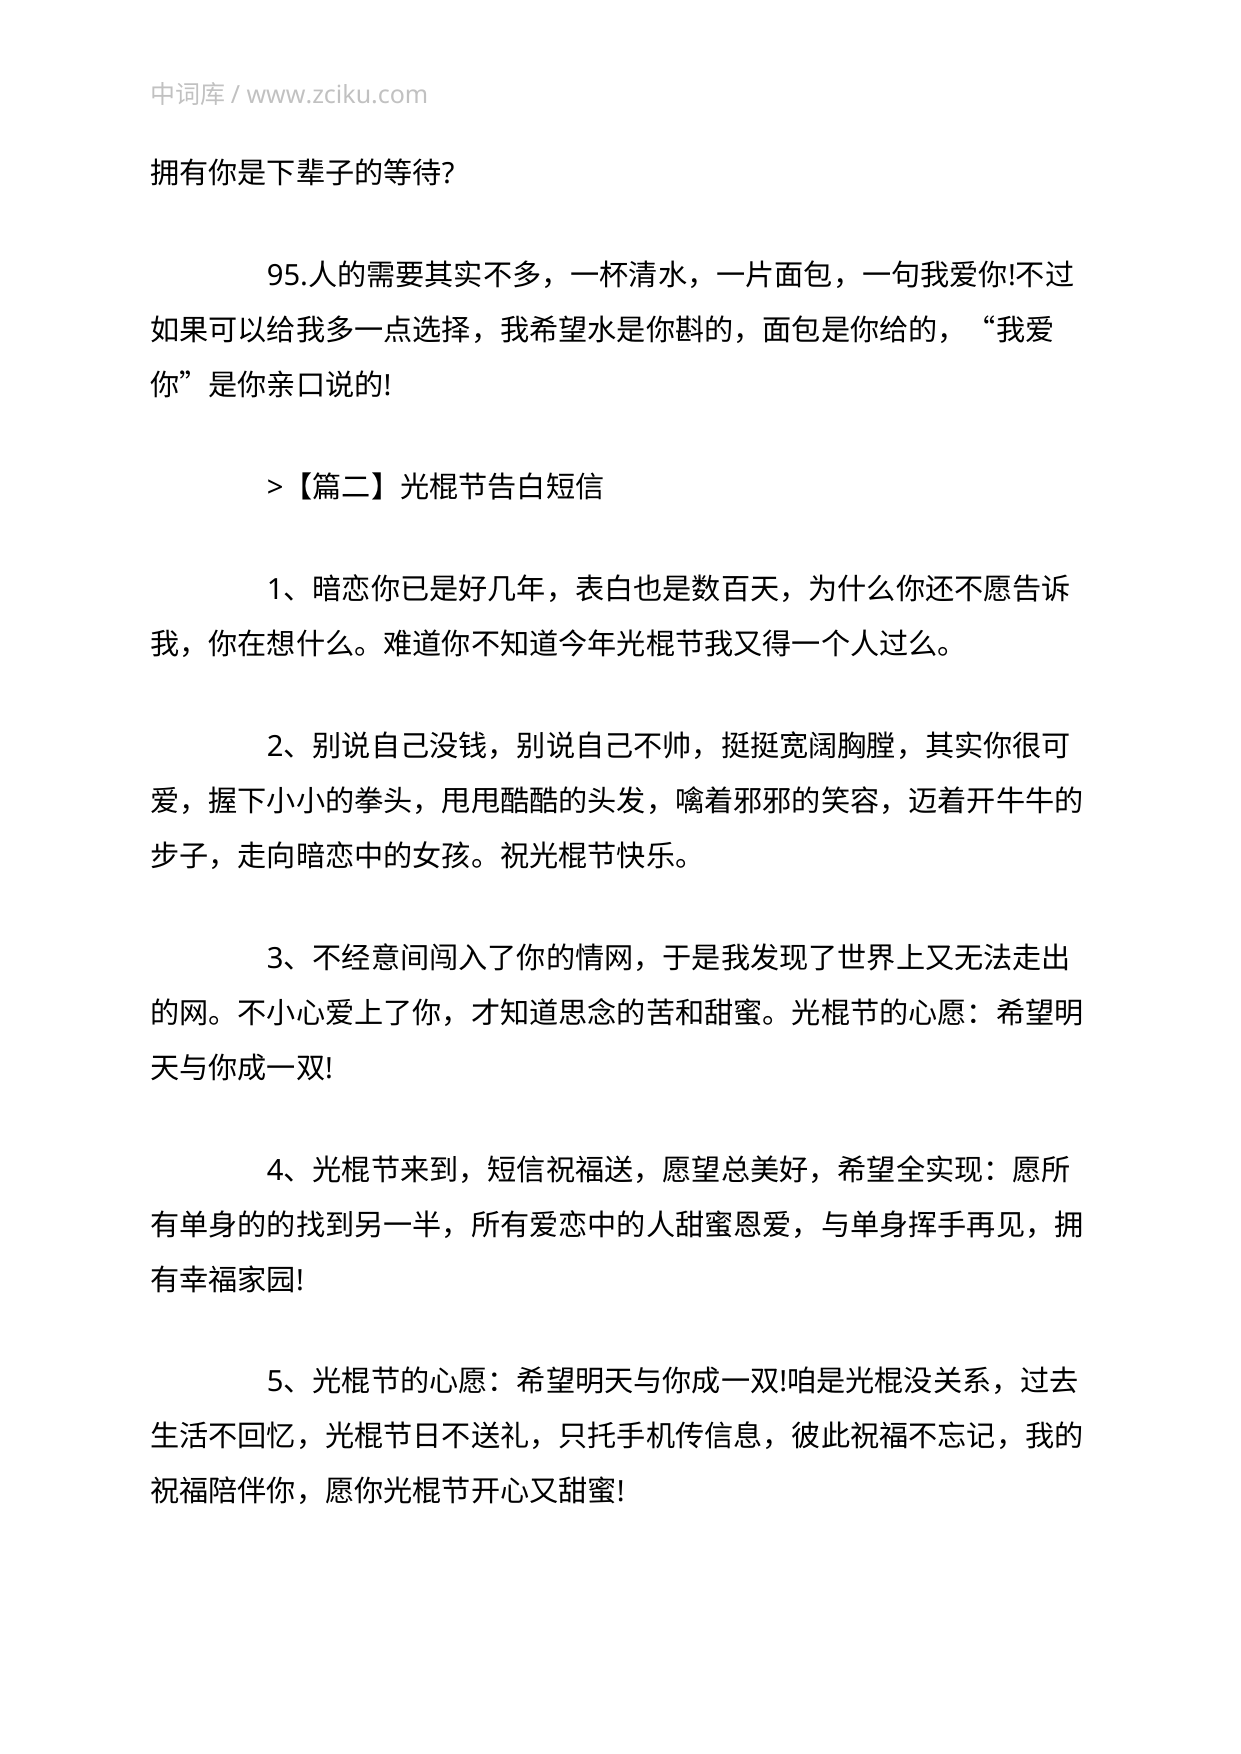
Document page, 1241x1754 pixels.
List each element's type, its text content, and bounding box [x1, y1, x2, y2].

text 5、光棍节的心愿：希望明天与你成一双!咱是光棍没关系，过去生活不回忆，光棍节日不送礼，只托手机传信息，彼此祝福不忘记，我的祝福陪伴你，愿你光棍节开心又甜蜜! [150, 1358, 1090, 1510]
text 4、光棍节来到，短信祝福送，愿望总美好，希望全实现：愿所有单身的的找到另一半，所有爱恋中的人甜蜜恩爱，与单身挥手再见，拥有幸福家园! [150, 1146, 1090, 1298]
text 2、别说自己没钱，别说自己不帅，挺挺宽阔胸膛，其实你很可爱，握下小小的拳头，甩甩酷酷的头发，噙着邪邪的笑容，迈着开牛牛的步子，走向暗恋中的女孩。祝光棍节快乐。 [150, 723, 1090, 875]
text >【篇二】光棍节告白短信 [150, 464, 1090, 506]
text 3、不经意间闯入了你的情网，于是我发现了世界上又无法走出的网。不小心爱上了你，才知道思念的苦和甜蜜。光棍节的心愿：希望明天与你成一双! [150, 934, 1090, 1087]
text 95.人的需要其实不多，一杯清水，一片面包，一句我爱你!不过如果可以给我多一点选择，我希望水是你斟的，面包是你给的，“我爱你”是你亲口说的! [150, 252, 1090, 404]
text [150, 150, 1090, 192]
text 1、暗恋你已是好几年，表白也是数百天，为什么你还不愿告诉我，你在想什么。难道你不知道今年光棍节我又得一个人过么。 [150, 566, 1090, 663]
